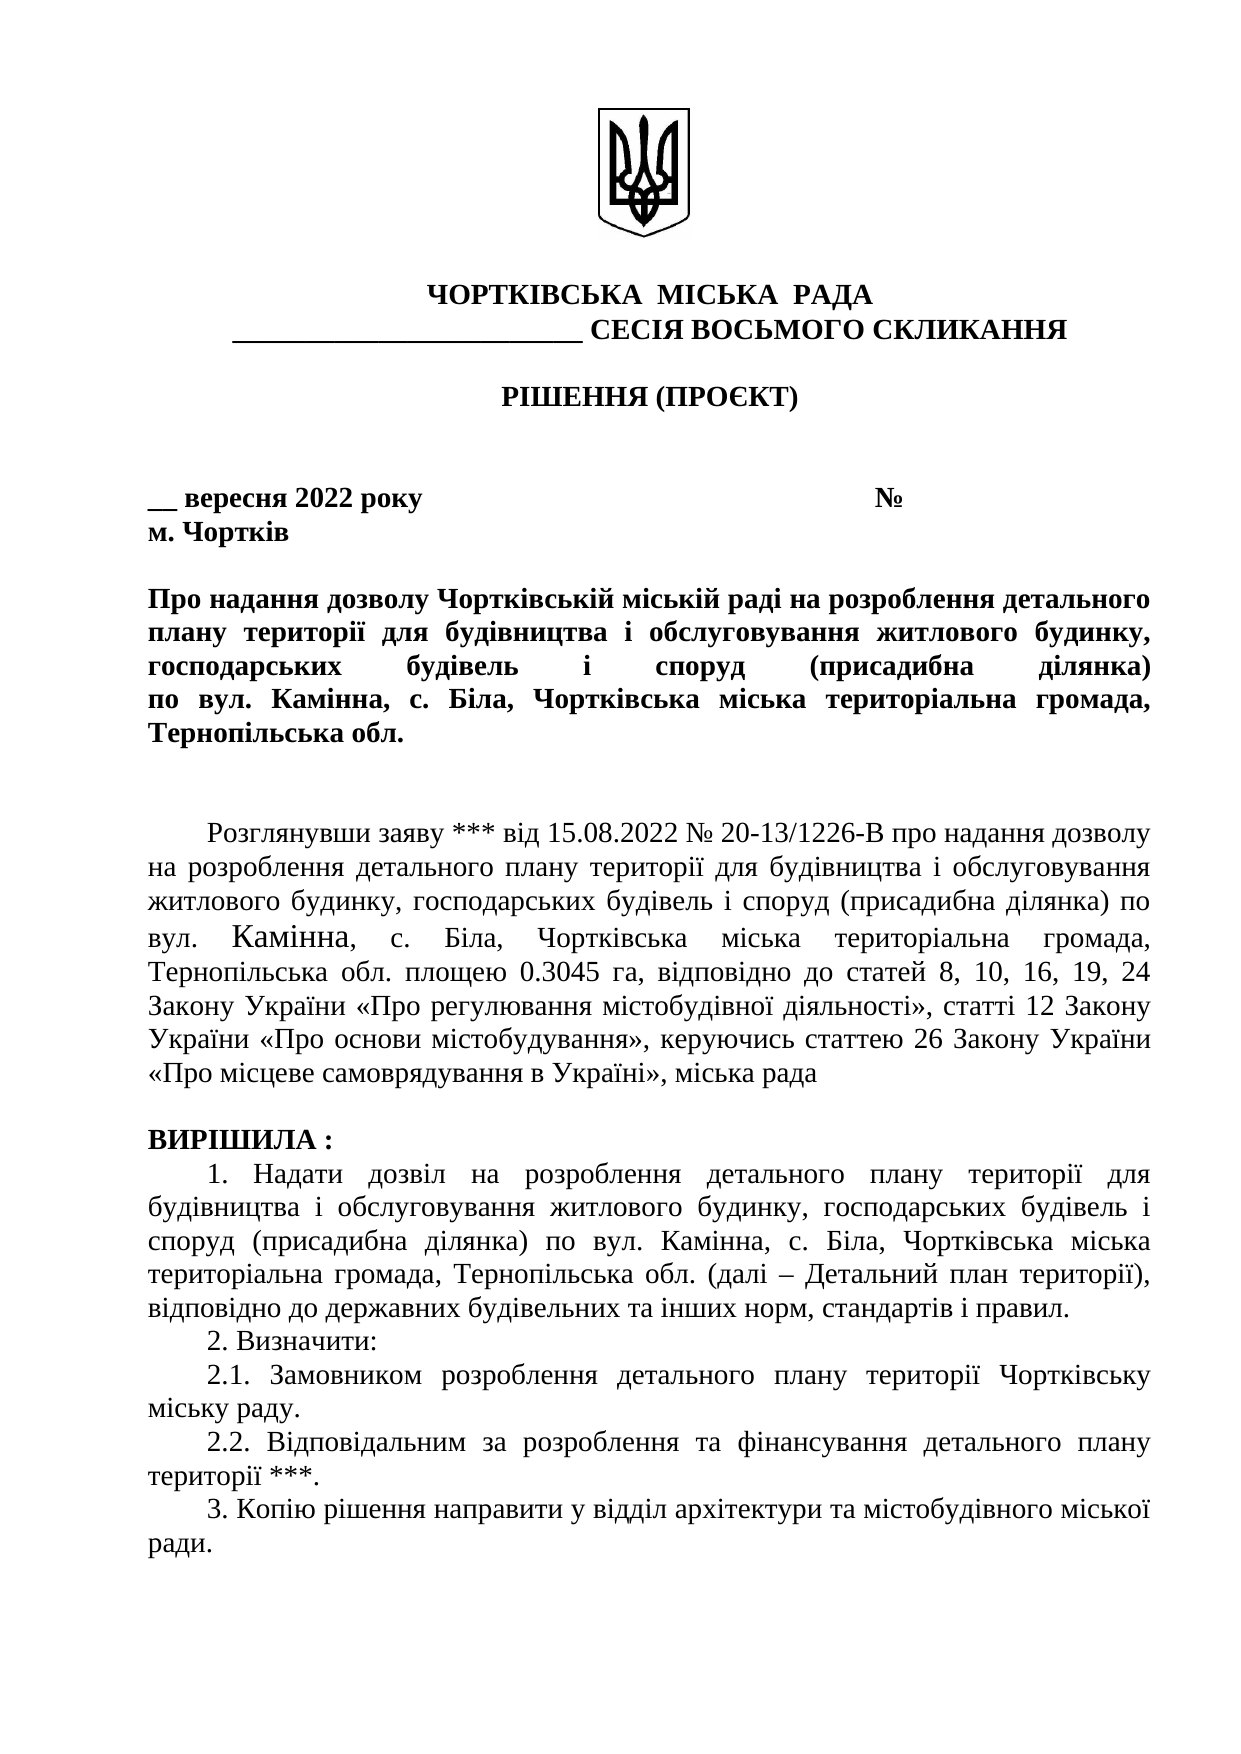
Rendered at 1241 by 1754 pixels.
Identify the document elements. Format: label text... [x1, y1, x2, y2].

text 2. Визначити: [148, 1323, 1152, 1357]
text 2.1. Замовником розроблення детального плану території Чортківську міську раду. [148, 1357, 1152, 1424]
text __ вересня 2022 року № [148, 480, 1152, 514]
picture [597, 107, 693, 241]
text Розглянувши заяву *** від 15.08.2022 № 20-13/1226-В про надання дозволу на розроблення детального плану території для будівництва і обслуговування житлового будинку, господарських будівель і споруд (присадибна ділянка) по вул. Камінна, с. Біла, Чортківська міська територіальна громада, Тернопільська обл. площею 0.3045 га, відповідно до статей 8, 10, 16, 19, 24 Закону України «Про регулювання містобудівної діяльності», статті 12 Закону України «Про основи містобудування», керуючись статтею 26 Закону України «Про місцеве самоврядування в Україні», міська рада [148, 816, 1152, 1089]
text 3. Копію рішення направити у відділ архітектури та містобудівного міської ради. [148, 1491, 1152, 1558]
text ________________________ СЕСІЯ ВОСЬМОГО СКЛИКАННЯ [148, 312, 1152, 346]
text м. Чортків [148, 514, 1152, 547]
text РІШЕННЯ (ПРОЄКТ) [148, 379, 1152, 413]
text ВИРІШИЛА : [148, 1122, 1152, 1156]
text 2.2. Відповідальним за розроблення та фінансування детального плану території ***. [148, 1424, 1152, 1491]
text ЧОРТКІВСЬКА МІСЬКА РАДА [148, 277, 1152, 311]
text 1. Надати дозвіл на розроблення детального плану території для будівництва і обслуговування житлового будинку, господарських будівель і споруд (присадибна ділянка) по вул. Камінна, с. Біла, Чортківська міська територіальна громада, Тернопільська обл. (далі – Детальний план території), відповідно до державних будівельних та інших норм, стандартів і правил. [148, 1156, 1152, 1323]
text Про надання дозволу Чортківській міській раді на розроблення детального плану території для будівництва і обслуговування житлового будинку, господарських будівель і споруд (присадибна ділянка) по вул. Камінна, с. Біла, Чортківська міська територіальна громада, Тернопільська обл. [148, 581, 1152, 748]
